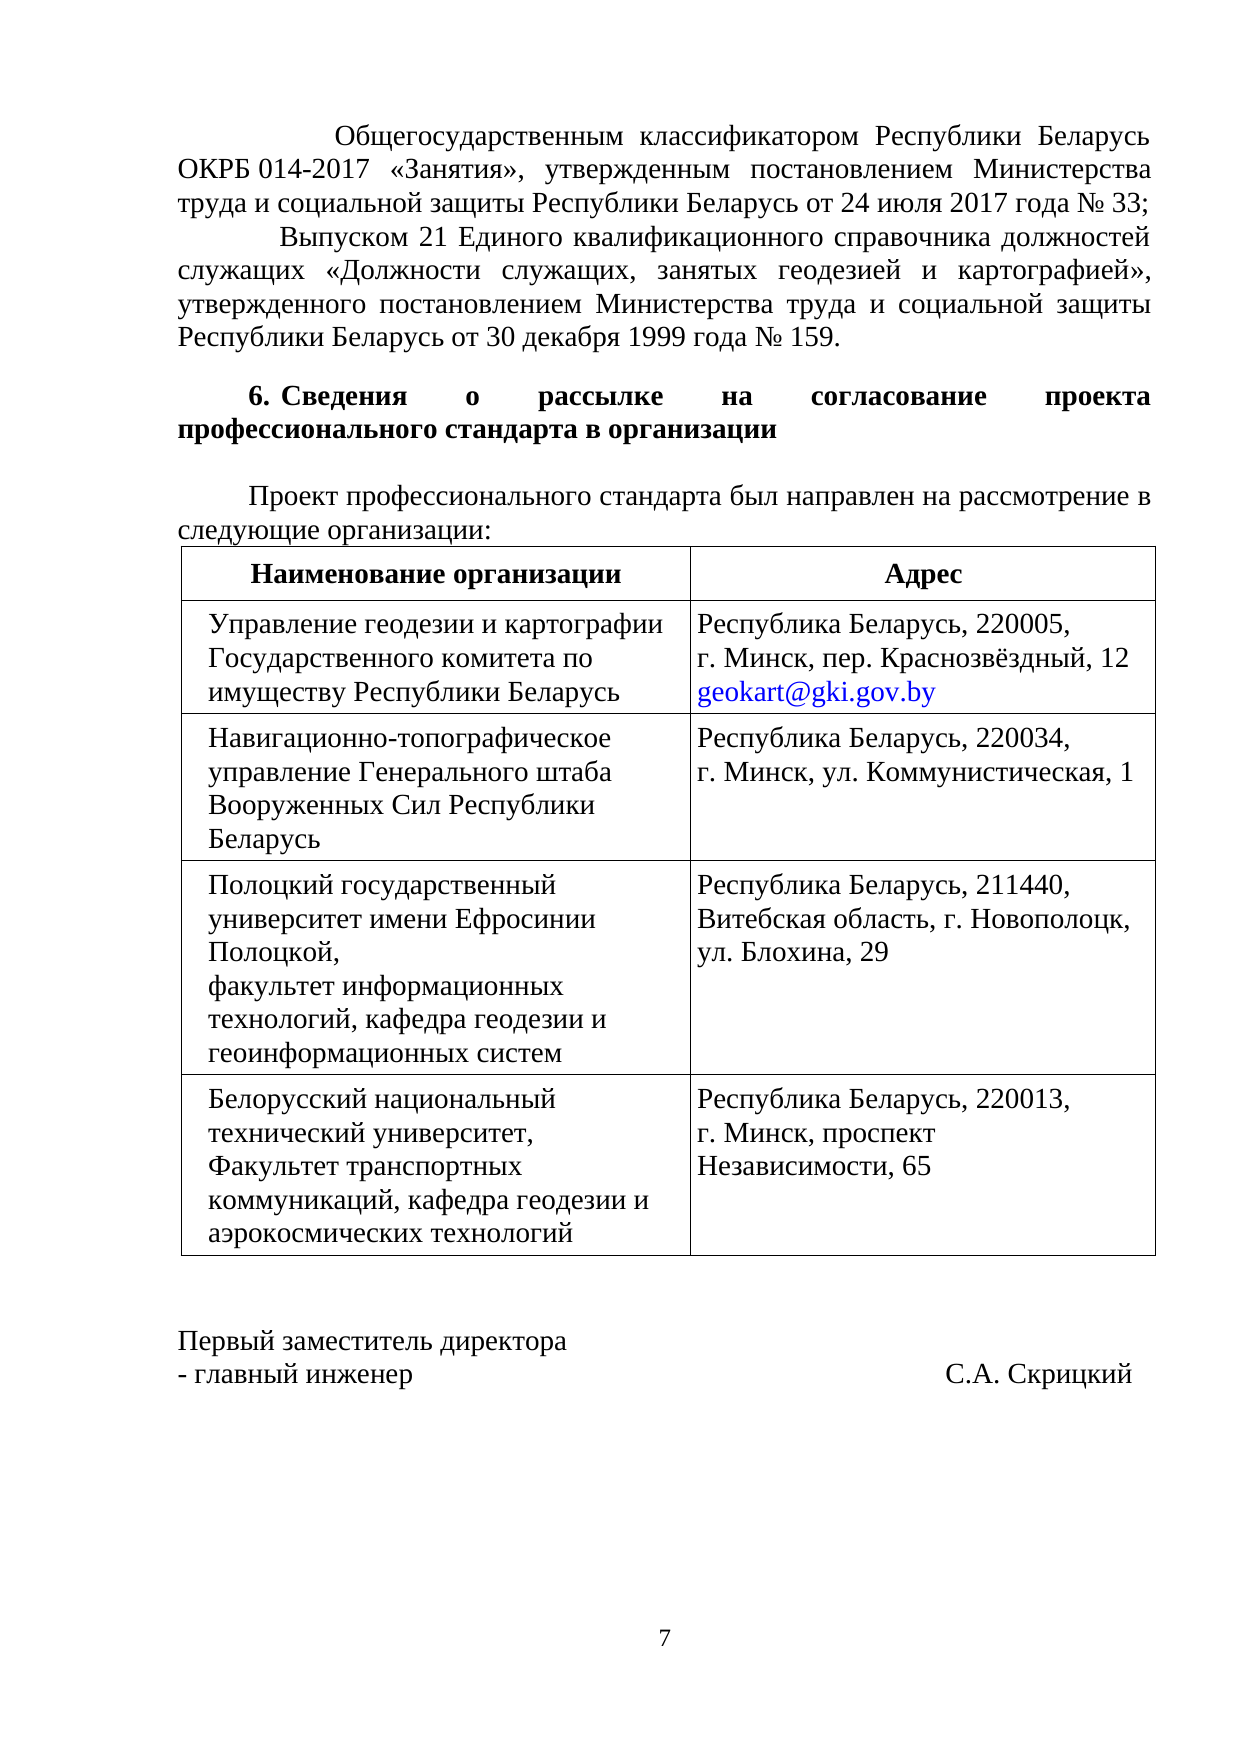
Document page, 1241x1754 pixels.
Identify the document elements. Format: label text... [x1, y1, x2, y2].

table_header Адрес [691, 547, 1155, 599]
text Выпуском 21 Единого квалификационного справочника должностей служащих «Должности служащих, занятых геодезией и картографией», утвержденного постановлением Министерства труда и социальной защиты Республики Беларусь от 30 декабря 1999 года № 159. [177, 219, 1152, 353]
table_cell Полоцкий государственный университет имени Ефросинии Полоцкой, факультет информационных технологий, кафедра геодезии и геоинформационных систем [182, 861, 690, 1074]
table_cell Республика Беларусь, 211440, Витебская область, г. Новополоцк, ул. Блохина, 29 [691, 861, 1155, 1074]
text Первый заместитель директора [177, 1323, 1152, 1357]
table_cell Управление геодезии и картографии Государственного комитета по имуществу Республики Беларусь [182, 601, 690, 713]
table_cell Республика Беларусь, 220013, г. Минск, проспект Независимости, 65 [691, 1075, 1155, 1255]
table_cell Навигационно-топографическое управление Генерального штаба Вооруженных Сил Республики Беларусь [182, 714, 690, 860]
list Сведения о рассылке на согласование проекта профессионального стандарта в организации [177, 378, 1152, 445]
text - главный инженер С.А. Скрицкий [177, 1357, 1152, 1390]
table_cell Республика Беларусь, 220005, г. Минск, пер. Краснозвёздный, 12 geokart@gki.gov.by [691, 601, 1155, 713]
table_cell Белорусский национальный технический университет, Факультет транспортных коммуникаций, кафедра геодезии и аэрокосмических технологий [182, 1075, 690, 1255]
table_header Наименование организации [182, 547, 690, 599]
text Общегосударственным классификатором Республики Беларусь ОКРБ 014-2017 «Занятия», утвержденным постановлением Министерства труда и социальной защиты Республики Беларусь от 24 июля 2017 года № 33; [177, 118, 1152, 219]
table_cell Республика Беларусь, 220034, г. Минск, ул. Коммунистическая, 1 [691, 714, 1155, 860]
text Проект профессионального стандарта был направлен на рассмотрение в следующие организации: [177, 478, 1152, 546]
